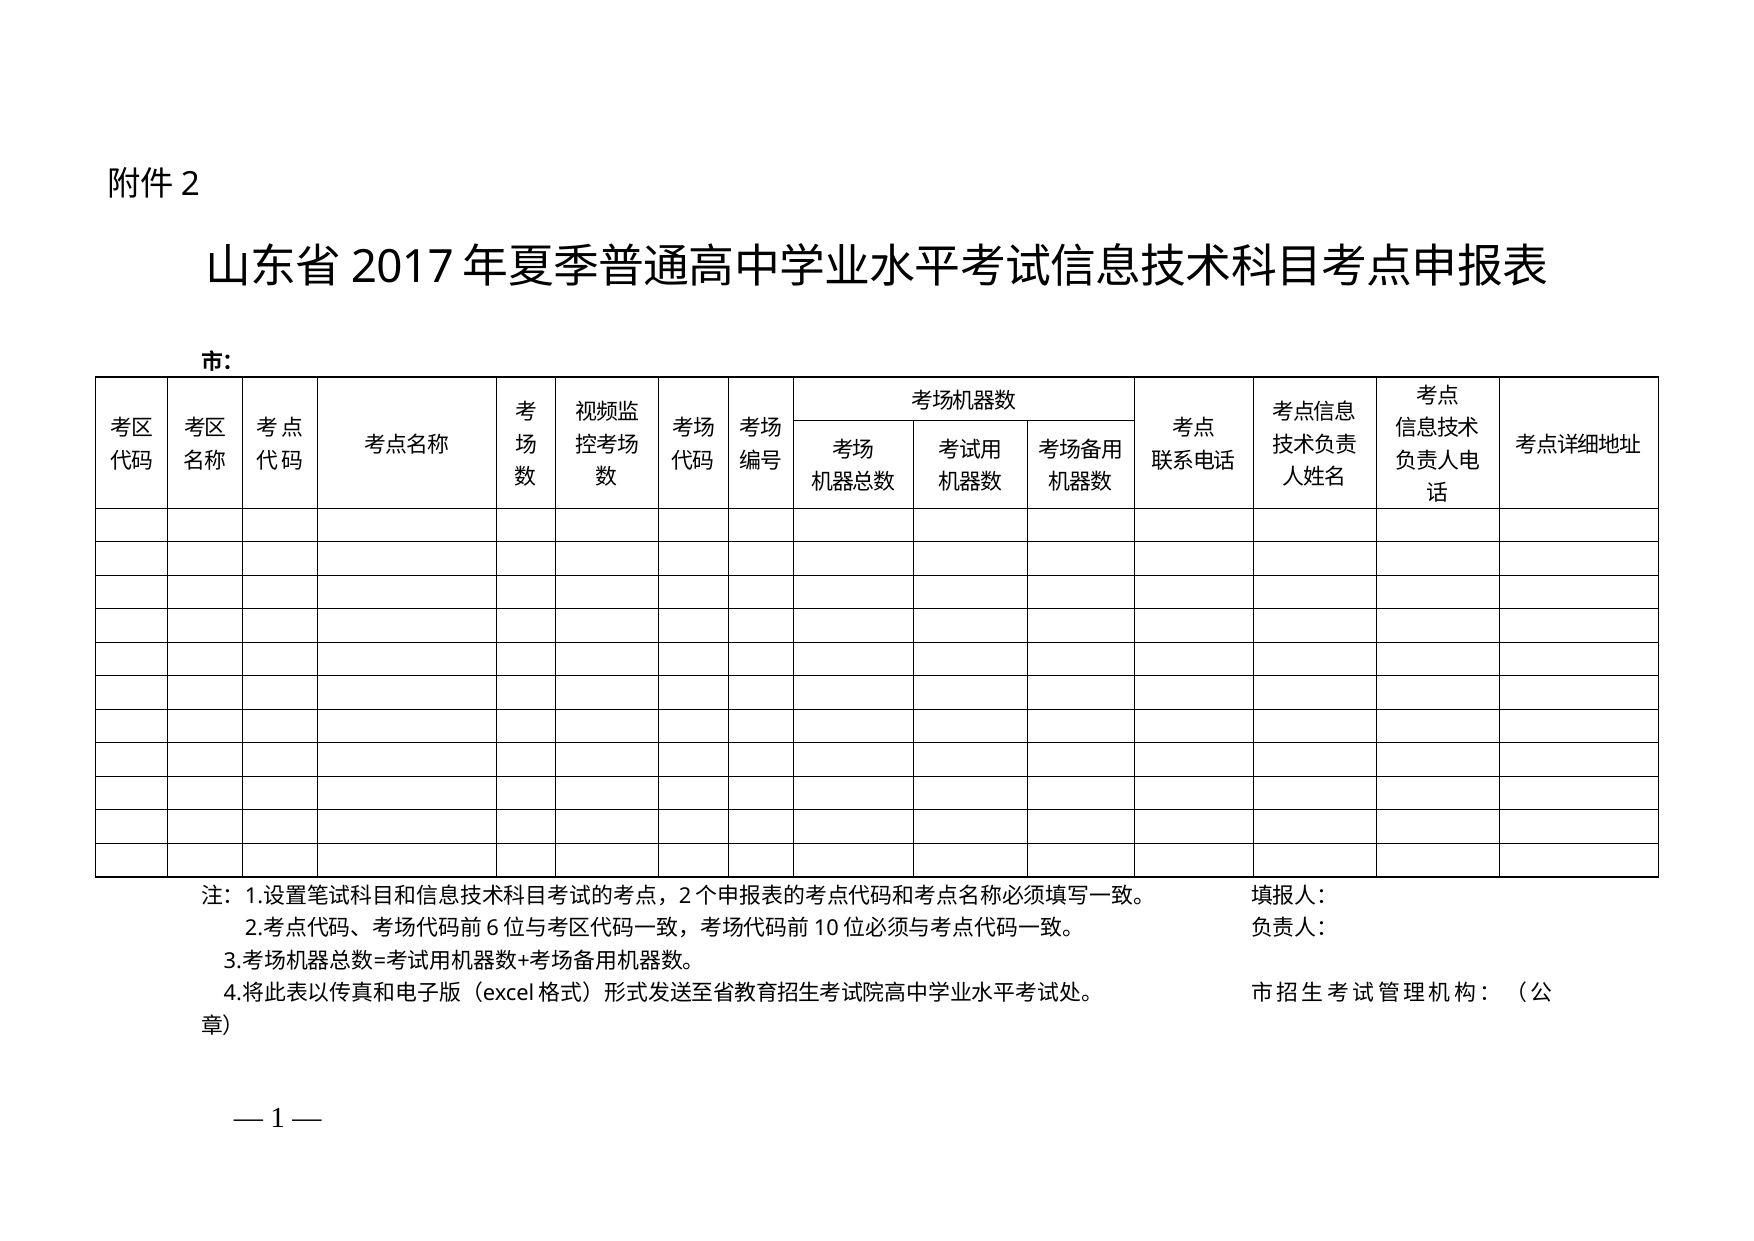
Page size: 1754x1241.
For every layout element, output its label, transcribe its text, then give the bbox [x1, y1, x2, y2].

table_cell [96, 777, 167, 809]
table_cell [556, 609, 658, 642]
table_cell [729, 609, 793, 642]
text 山东省2017年夏季普通高中学业水平考试信息技术科目考点申报表 [201, 214, 1553, 311]
table_header 考点 联系电话 [1135, 378, 1253, 507]
table_cell [243, 609, 317, 642]
table_header 视频监控考场数 [556, 378, 658, 507]
table_cell [497, 710, 555, 742]
table_cell 考试用 机器数 [914, 421, 1027, 507]
table_cell [1377, 609, 1499, 642]
table_cell 考场备用机器数 [1028, 421, 1134, 507]
table_cell [96, 576, 167, 608]
table_cell [96, 676, 167, 709]
table_cell [659, 844, 728, 876]
table_cell [1254, 609, 1376, 642]
table_cell [794, 609, 913, 642]
table_cell [1028, 743, 1134, 776]
table_header 考点名称 [318, 378, 496, 507]
table_header 考 点 代 码 [243, 378, 317, 507]
table_cell [794, 576, 913, 608]
table_cell [318, 710, 496, 742]
table_cell [659, 643, 728, 675]
table_cell [243, 676, 317, 709]
table_cell [914, 676, 1027, 709]
table_cell [243, 576, 317, 608]
table_cell [1377, 777, 1499, 809]
table_cell [1135, 509, 1253, 541]
table_cell [1377, 509, 1499, 541]
table_cell [1254, 810, 1376, 843]
table_cell [318, 777, 496, 809]
table_cell [243, 643, 317, 675]
table_cell [659, 676, 728, 709]
table_cell [1254, 844, 1376, 876]
table_header 考点 信息技术 负责人电话 [1377, 378, 1499, 507]
table_cell [96, 743, 167, 776]
table_cell [659, 710, 728, 742]
table_cell [168, 810, 242, 843]
table_cell [1377, 743, 1499, 776]
table_cell [1028, 777, 1134, 809]
table_cell [1028, 676, 1134, 709]
table_header 考场数 [497, 378, 555, 507]
table_cell [794, 844, 913, 876]
table_cell [318, 810, 496, 843]
table_cell [96, 710, 167, 742]
table_cell [1135, 643, 1253, 675]
table_cell [1028, 609, 1134, 642]
table_cell [497, 542, 555, 574]
table_cell [1028, 710, 1134, 742]
table_cell [1500, 643, 1658, 675]
table_cell [318, 676, 496, 709]
table_cell [794, 676, 913, 709]
table_cell [1254, 542, 1376, 574]
text 注：1.设置笔试科目和信息技术科目考试的考点，2个申报表的考点代码和考点名称必须填写一致。 填报人： [201, 878, 1553, 910]
table_cell [729, 576, 793, 608]
table_cell [556, 743, 658, 776]
table_header 考场代码 [659, 378, 728, 507]
table_cell [243, 710, 317, 742]
table_cell [168, 542, 242, 574]
table_cell [1254, 643, 1376, 675]
table_cell [729, 710, 793, 742]
table_header 考区名称 [168, 378, 242, 507]
table_cell [318, 844, 496, 876]
table_cell [1135, 710, 1253, 742]
table_cell [168, 777, 242, 809]
table_cell [96, 509, 167, 541]
table_cell 考场 机器总数 [794, 421, 913, 507]
table_cell [729, 676, 793, 709]
table_cell [729, 777, 793, 809]
table_cell [168, 676, 242, 709]
table_cell [794, 743, 913, 776]
table_cell [243, 509, 317, 541]
table_cell [497, 576, 555, 608]
table_cell [1500, 576, 1658, 608]
table_cell [318, 643, 496, 675]
table_cell [96, 810, 167, 843]
table_cell [318, 609, 496, 642]
table_cell [1135, 676, 1253, 709]
table_cell [168, 844, 242, 876]
table_cell [1500, 844, 1658, 876]
table_cell [1254, 576, 1376, 608]
table_cell [1500, 743, 1658, 776]
table_cell [1377, 810, 1499, 843]
table_cell [1377, 710, 1499, 742]
table_cell [318, 576, 496, 608]
table_header 考区 代码 [96, 378, 167, 507]
table_cell [1135, 609, 1253, 642]
table_cell [1135, 542, 1253, 574]
table_cell [794, 710, 913, 742]
table_cell [1254, 777, 1376, 809]
table_cell [659, 777, 728, 809]
table_cell [168, 643, 242, 675]
table_cell [914, 643, 1027, 675]
table_cell [1500, 609, 1658, 642]
table_cell [1500, 777, 1658, 809]
table_cell [556, 643, 658, 675]
table_cell [556, 542, 658, 574]
table_cell [318, 509, 496, 541]
table_cell [243, 844, 317, 876]
table_cell [497, 844, 555, 876]
table_cell [729, 844, 793, 876]
table_cell [556, 844, 658, 876]
table_cell [1500, 509, 1658, 541]
table_cell [794, 777, 913, 809]
table_header 考场编号 [729, 378, 793, 507]
table_cell [914, 542, 1027, 574]
table_cell [914, 743, 1027, 776]
table_cell [1254, 676, 1376, 709]
table_cell [243, 743, 317, 776]
table_cell [729, 542, 793, 574]
table_cell [1500, 676, 1658, 709]
table_cell [96, 609, 167, 642]
table_cell [1377, 542, 1499, 574]
table_cell [1028, 810, 1134, 843]
table_cell [794, 542, 913, 574]
table_cell [794, 509, 913, 541]
table_cell [556, 676, 658, 709]
text 3.考场机器总数=考试用机器数+考场备用机器数。 [201, 942, 1553, 975]
table_cell [659, 576, 728, 608]
table_header 考点信息 技术负责人姓名 [1254, 378, 1376, 507]
table_cell [556, 777, 658, 809]
table_cell [556, 576, 658, 608]
table_cell [318, 542, 496, 574]
table_cell [497, 777, 555, 809]
table_cell [556, 710, 658, 742]
table_cell [1377, 844, 1499, 876]
table_cell [729, 509, 793, 541]
table_header 考场机器数 [794, 378, 1134, 419]
table_cell [168, 609, 242, 642]
table_cell [1135, 743, 1253, 776]
table_cell [1135, 810, 1253, 843]
table_cell [1028, 844, 1134, 876]
table_cell [1500, 810, 1658, 843]
text 市： [201, 344, 1553, 376]
table_cell [1500, 710, 1658, 742]
table_cell [556, 509, 658, 541]
table_header 考点详细地址 [1500, 378, 1658, 507]
table_cell [659, 810, 728, 843]
table_cell [497, 676, 555, 709]
table_cell [497, 609, 555, 642]
table_cell [729, 743, 793, 776]
table_cell [914, 509, 1027, 541]
table_cell [243, 542, 317, 574]
table_cell [914, 777, 1027, 809]
table_cell [1028, 576, 1134, 608]
table_cell [914, 609, 1027, 642]
table_cell [168, 509, 242, 541]
table_cell [497, 643, 555, 675]
table_cell [659, 743, 728, 776]
table_cell [729, 643, 793, 675]
table_cell [96, 643, 167, 675]
table_cell [318, 743, 496, 776]
table_cell [1254, 743, 1376, 776]
table_cell [1028, 542, 1134, 574]
table_cell [914, 576, 1027, 608]
table_cell [96, 844, 167, 876]
table_cell [1500, 542, 1658, 574]
table_cell [497, 509, 555, 541]
table_cell [168, 743, 242, 776]
table_cell [168, 710, 242, 742]
table_cell [1135, 844, 1253, 876]
table_cell [914, 710, 1027, 742]
table_cell [1135, 777, 1253, 809]
table_cell [1135, 576, 1253, 608]
table_cell [243, 810, 317, 843]
table_cell [497, 743, 555, 776]
table_cell [1254, 509, 1376, 541]
table_cell [1377, 643, 1499, 675]
table_cell [243, 777, 317, 809]
table_cell [556, 810, 658, 843]
table_cell [1377, 576, 1499, 608]
table_cell [659, 509, 728, 541]
table_cell [96, 542, 167, 574]
table_cell [1028, 643, 1134, 675]
text 4.将此表以传真和电子版（excel格式）形式发送至省教育招生考试院高中学业水平考试处。 市招生考试管理机构：（公章） [201, 975, 1553, 1040]
table_cell [914, 810, 1027, 843]
table_cell [659, 542, 728, 574]
table_cell [168, 576, 242, 608]
text 附件2 [107, 149, 1553, 214]
table_cell [794, 810, 913, 843]
table_cell [729, 810, 793, 843]
table_cell [497, 810, 555, 843]
table_cell [914, 844, 1027, 876]
table_cell [1254, 710, 1376, 742]
table_cell [659, 609, 728, 642]
table_cell [794, 643, 913, 675]
table_cell [1028, 509, 1134, 541]
table_cell [1377, 676, 1499, 709]
text 2.考点代码、考场代码前6位与考区代码一致，考场代码前10位必须与考点代码一致。 负责人： [201, 910, 1553, 942]
